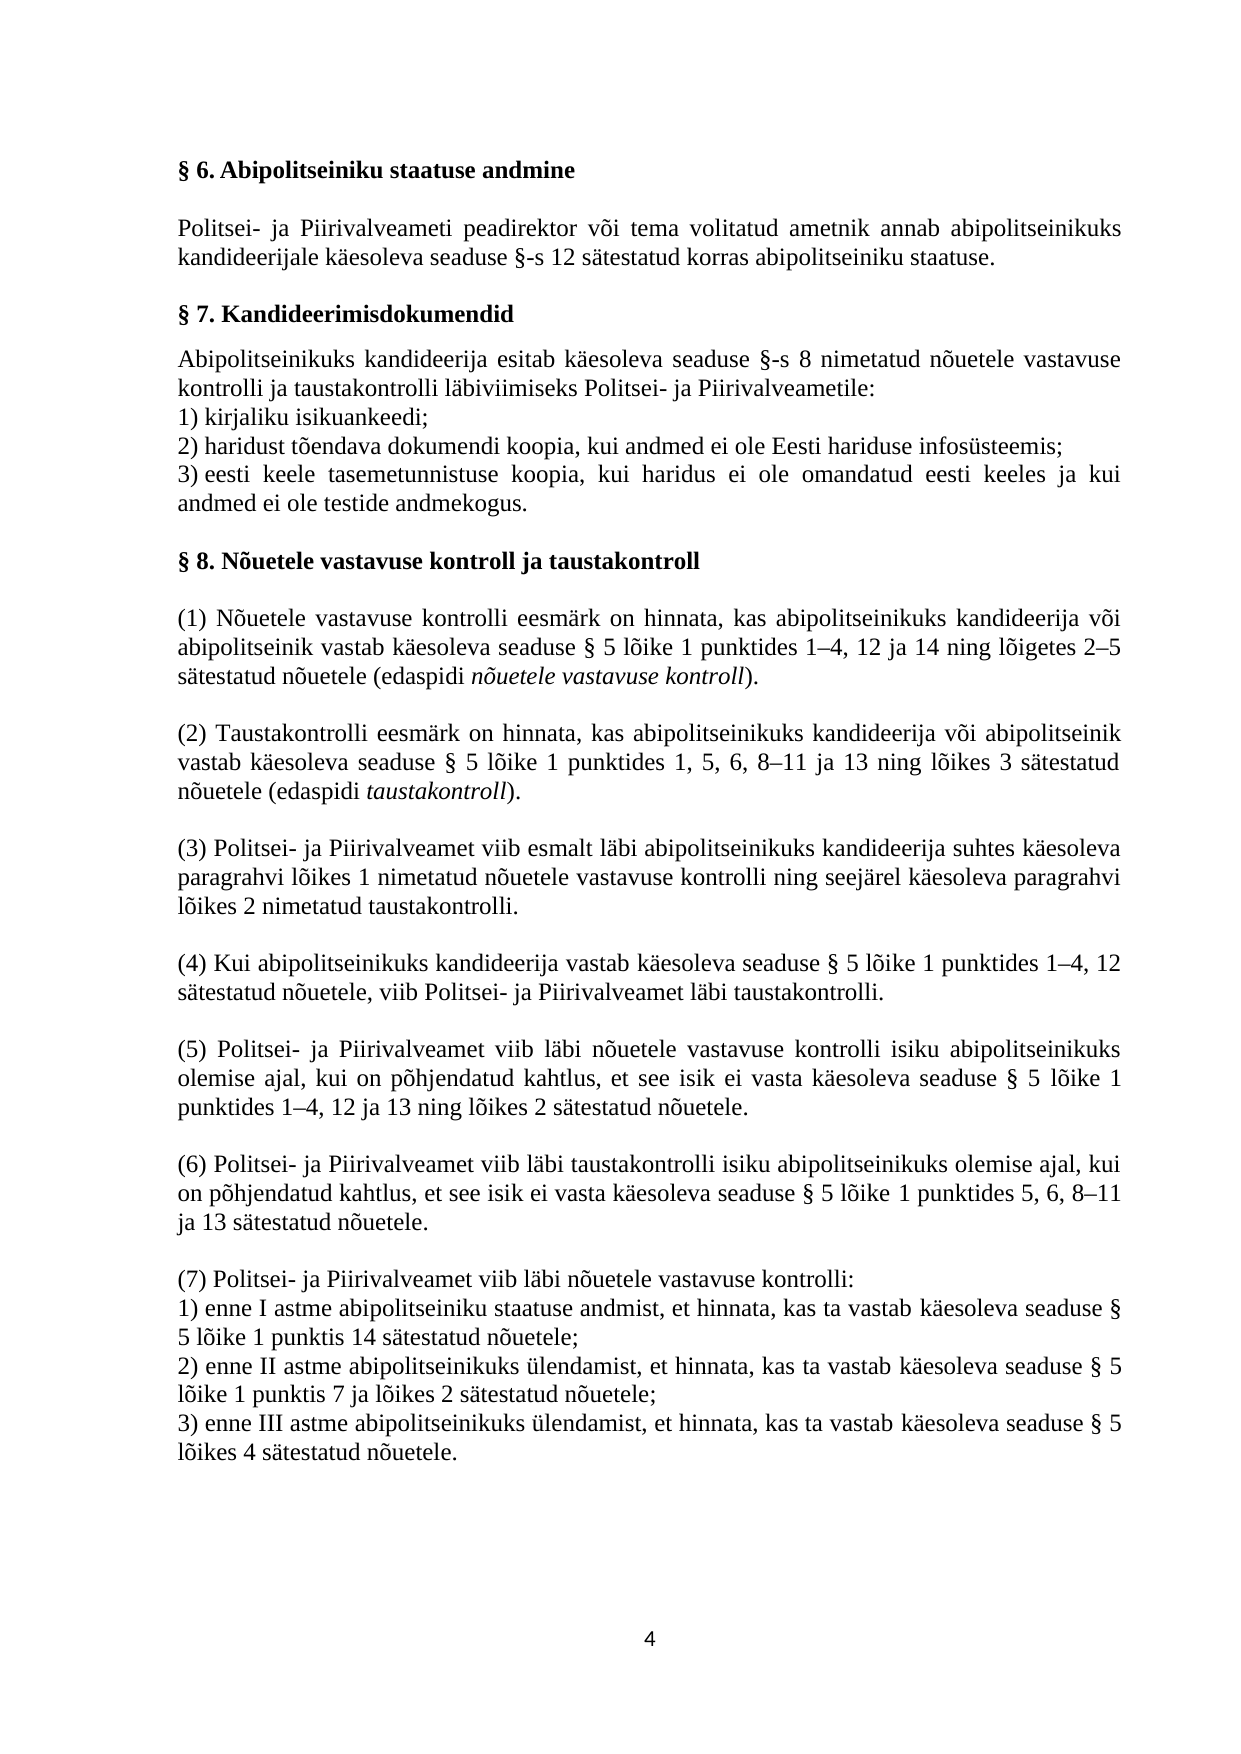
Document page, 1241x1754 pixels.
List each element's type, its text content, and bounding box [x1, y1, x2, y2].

text (6) Politsei- ja Piirivalveamet viib läbi taustakontrolli isiku abipolitseinikuks olemise ajal, kui on põhjendatud kahtlus, et see isik ei vasta käesoleva seaduse § 5 lõike 1 punktides 5, 6, 8–11 ja 13 sätestatud nõuetele. [177, 1149, 1122, 1236]
text 2) enne II astme abipolitseinikuks ülendamist, et hinnata, kas ta vastab käesoleva seaduse § 5 lõike 1 punktis 7 ja lõikes 2 sätestatud nõuetele; [177, 1351, 1122, 1408]
text (1) Nõuetele vastavuse kontrolli eesmärk on hinnata, kas abipolitseinikuks kandideerija või abipolitseinik vastab käesoleva seaduse § 5 lõike 1 punktides 1–4, 12 ja 14 ning lõigetes 2–5 sätestatud nõuetele (edaspidi nõuetele vastavuse kontroll). [177, 603, 1122, 689]
text (7) Politsei- ja Piirivalveamet viib läbi nõuetele vastavuse kontrolli: [177, 1264, 1122, 1293]
text 1) kirjaliku isikuankeedi; [177, 402, 1122, 431]
text 3) enne III astme abipolitseinikuks ülendamist, et hinnata, kas ta vastab käesoleva seaduse § 5 lõikes 4 sätestatud nõuetele. [177, 1408, 1122, 1466]
text (4) Kui abipolitseinikuks kandideerija vastab käesoleva seaduse § 5 lõike 1 punktides 1–4, 12 sätestatud nõuetele, viib Politsei- ja Piirivalveamet läbi taustakontrolli. [177, 948, 1122, 1006]
text 3) eesti keele tasemetunnistuse koopia, kui haridus ei ole omandatud eesti keeles ja kui andmed ei ole testide andmekogus. [177, 459, 1122, 517]
text § 8. Nõuetele vastavuse kontroll ja taustakontroll [177, 546, 1122, 574]
text (3) Politsei- ja Piirivalveamet viib esmalt läbi abipolitseinikuks kandideerija suhtes käesoleva paragrahvi lõikes 1 nimetatud nõuetele vastavuse kontrolli ning seejärel käesoleva paragrahvi lõikes 2 nimetatud taustakontrolli. [177, 833, 1122, 919]
text § 7. Kandideerimisdokumendid [177, 299, 1122, 328]
text § 6. Abipolitseiniku staatuse andmine [177, 155, 1122, 184]
text (2) Taustakontrolli eesmärk on hinnata, kas abipolitseinikuks kandideerija või abipolitseinik vastab käesoleva seaduse § 5 lõike 1 punktides 1, 5, 6, 8–11 ja 13 ning lõikes 3 sätestatud nõuetele (edaspidi taustakontroll). [177, 718, 1122, 804]
text (5) Politsei- ja Piirivalveamet viib läbi nõuetele vastavuse kontrolli isiku abipolitseinikuks olemise ajal, kui on põhjendatud kahtlus, et see isik ei vasta käesoleva seaduse § 5 lõike 1 punktides 1–4, 12 ja 13 ning lõikes 2 sätestatud nõuetele. [177, 1034, 1122, 1121]
text 2) haridust tõendava dokumendi koopia, kui andmed ei ole Eesti hariduse infosüsteemis; [177, 431, 1122, 459]
text Abipolitseinikuks kandideerija esitab käesoleva seaduse §-s 8 nimetatud nõuetele vastavuse kontrolli ja taustakontrolli läbiviimiseks Politsei- ja Piirivalveametile: [177, 344, 1122, 402]
text Politsei- ja Piirivalveameti peadirektor või tema volitatud ametnik annab abipolitseinikuks kandideerijale käesoleva seaduse §-s 12 sätestatud korras abipolitseiniku staatuse. [177, 213, 1122, 270]
text 1) enne I astme abipolitseiniku staatuse andmist, et hinnata, kas ta vastab käesoleva seaduse § 5 lõike 1 punktis 14 sätestatud nõuetele; [177, 1293, 1122, 1351]
